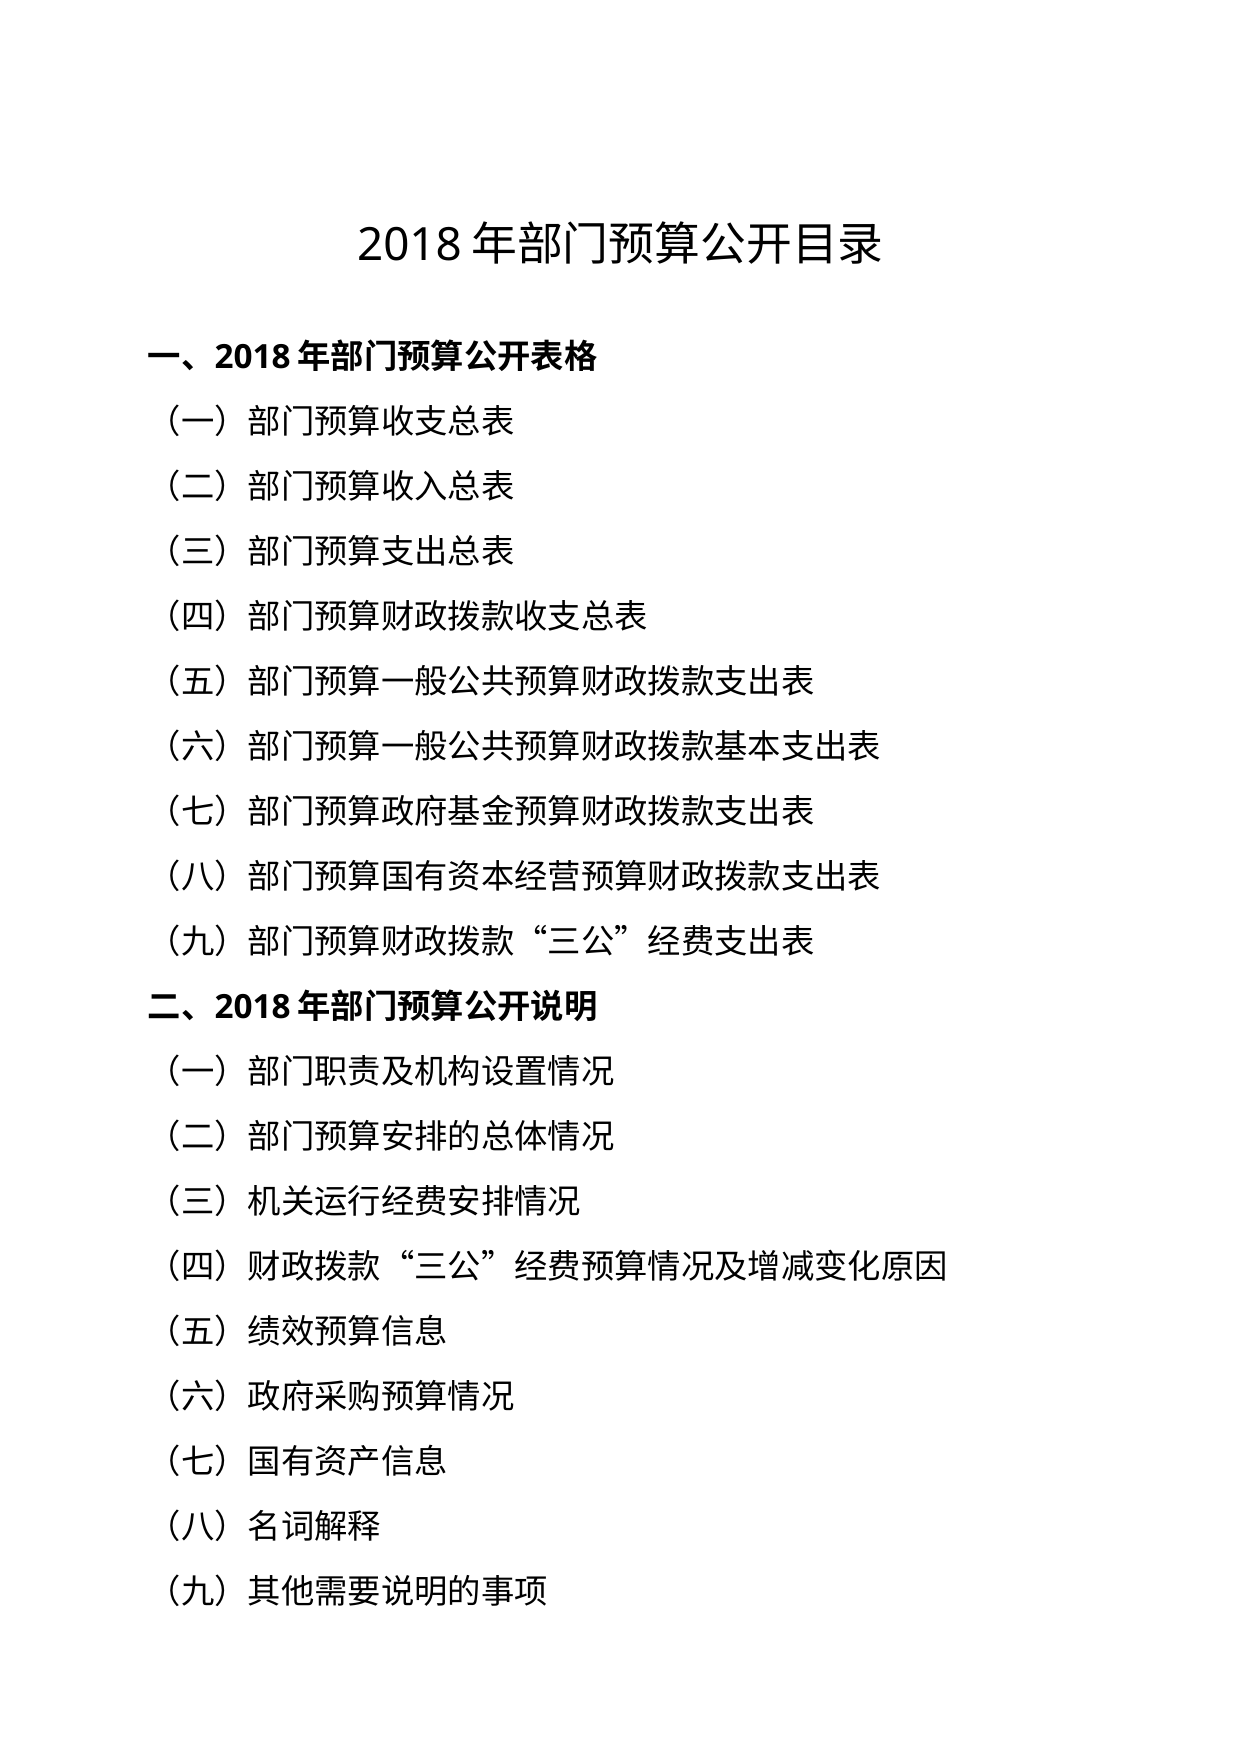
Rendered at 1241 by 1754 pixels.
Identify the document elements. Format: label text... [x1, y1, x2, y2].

text （六）部门预算一般公共预算财政拨款基本支出表 [148, 711, 1092, 776]
text （八）部门预算国有资本经营预算财政拨款支出表 [148, 841, 1092, 906]
text （五）绩效预算信息 [148, 1296, 1092, 1361]
text （四）财政拨款“三公”经费预算情况及增减变化原因 [148, 1231, 1092, 1296]
text （二）部门预算收入总表 [148, 451, 1092, 516]
text （八）名词解释 [148, 1491, 1092, 1556]
text （九）部门预算财政拨款“三公”经费支出表 [148, 906, 1092, 971]
text （一）部门预算收支总表 [148, 386, 1092, 451]
text （六）政府采购预算情况 [148, 1361, 1092, 1426]
text （一）部门职责及机构设置情况 [148, 1036, 1092, 1101]
text （四）部门预算财政拨款收支总表 [148, 581, 1092, 646]
text 一、2018年部门预算公开表格 [148, 321, 1092, 386]
text （二）部门预算安排的总体情况 [148, 1101, 1092, 1166]
text 2018年部门预算公开目录 [148, 191, 1092, 289]
text （三）部门预算支出总表 [148, 516, 1092, 581]
text （五）部门预算一般公共预算财政拨款支出表 [148, 646, 1092, 711]
text 二、2018年部门预算公开说明 [148, 971, 1092, 1036]
text （三）机关运行经费安排情况 [148, 1166, 1092, 1231]
text （七）国有资产信息 [148, 1426, 1092, 1491]
text （九）其他需要说明的事项 [148, 1556, 1092, 1621]
text （七）部门预算政府基金预算财政拨款支出表 [148, 776, 1092, 841]
